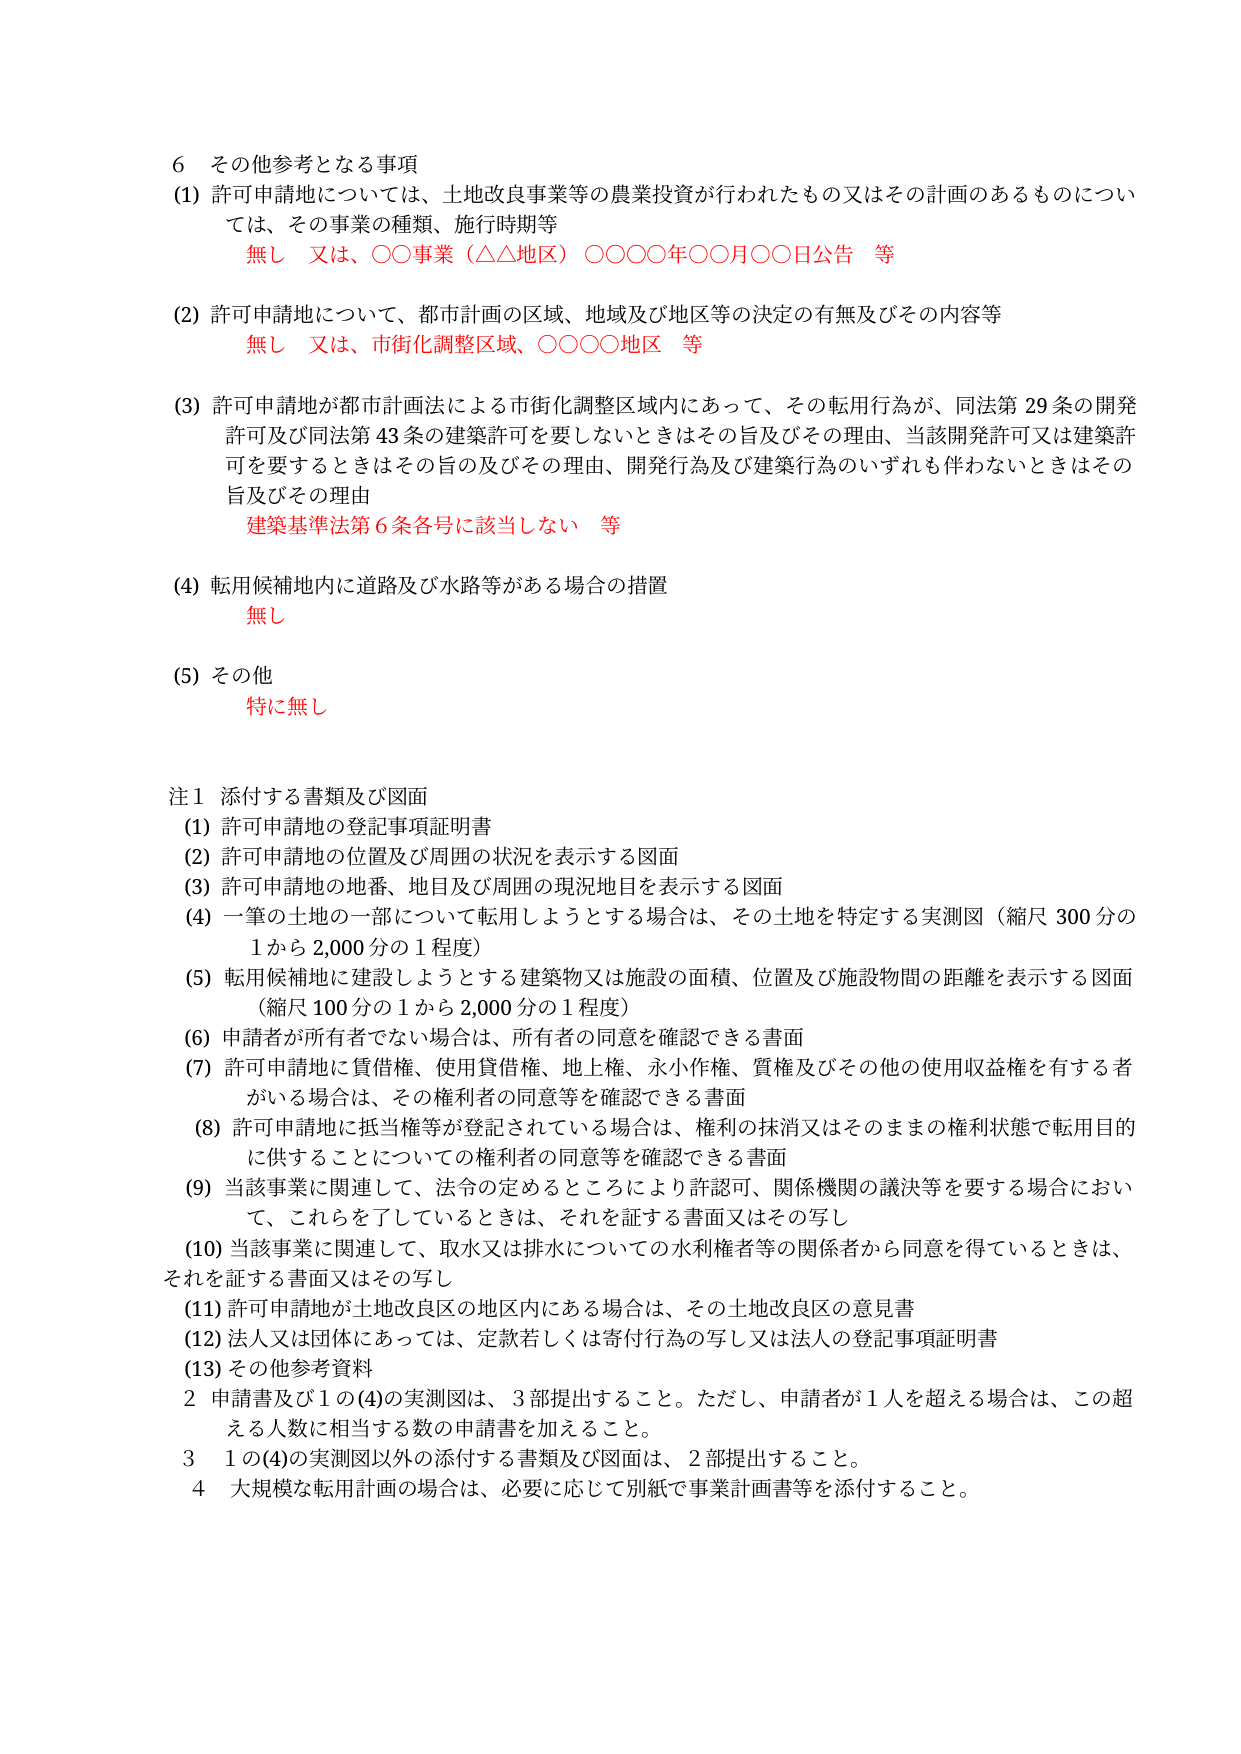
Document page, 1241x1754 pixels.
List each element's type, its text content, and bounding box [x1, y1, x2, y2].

text (4) 転用候補地内に道路及び水路等がある場合の措置 [162, 569, 1137, 600]
text (5) 転用候補地に建設しようとする建築物又は施設の面積、位置及び施設物間の距離を表示する図面（縮尺100分の１から2,000分の１程度） [162, 961, 1137, 1021]
text (13) その他参考資料 [162, 1352, 1137, 1382]
text (10) 当該事業に関連して、取水又は排水についての水利権者等の関係者から同意を得ているときは、 それを証する書面又はその写し [162, 1232, 1137, 1292]
text (5) その他 [162, 660, 1137, 690]
text (11) 許可申請地が土地改良区の地区内にある場合は、その土地改良区の意見書 [162, 1292, 1137, 1322]
text (2) 許可申請地の位置及び周囲の状況を表示する図面 [162, 841, 1137, 871]
text (2) 許可申請地について、都市計画の区域、地域及び地区等の決定の有無及びその内容等 [162, 299, 1137, 329]
text 建築基準法第６条各号に該当しない 等 [162, 509, 1137, 539]
text (3) 許可申請地が都市計画法による市街化調整区域内にあって、その転用行為が、同法第29条の開発許可及び同法第43条の建築許可を要しないときはその旨及びその理由、当該開発許可又は建築許可を要するときはその旨の及びその理由、開発行為及び建築行為のいずれも伴わないときはその旨及びその理由 [162, 389, 1137, 509]
text ３ １の(4)の実測図以外の添付する書類及び図面は、２部提出すること。 [162, 1443, 1137, 1473]
text (3) 許可申請地の地番、地目及び周囲の現況地目を表示する図面 [162, 871, 1137, 901]
text (6) 申請者が所有者でない場合は、所有者の同意を確認できる書面 [162, 1021, 1137, 1051]
text (12) 法人又は団体にあっては、定款若しくは寄付行為の写し又は法人の登記事項証明書 [162, 1322, 1137, 1352]
text 無し 又は、○○事業（△△地区） ○〇〇○年○○月○○日公告 等 [162, 238, 1137, 268]
text 特に無し [162, 690, 1137, 720]
text 無し [162, 600, 1137, 630]
text 注１ 添付する書類及び図面 [162, 780, 1137, 810]
text (8) 許可申請地に抵当権等が登記されている場合は、権利の抹消又はそのままの権利状態で転用目的に供することについての権利者の同意等を確認できる書面 [162, 1111, 1137, 1172]
text ６ その他参考となる事項 [162, 148, 1137, 178]
text (1) 許可申請地については、土地改良事業等の農業投資が行われたもの又はその計画のあるものについては、その事業の種類、施行時期等 [162, 178, 1137, 238]
text (4) 一筆の土地の一部について転用しようとする場合は、その土地を特定する実測図（縮尺300分の１から2,000分の１程度） [162, 901, 1137, 961]
text ４ 大規模な転用計画の場合は、必要に応じて別紙で事業計画書等を添付すること。 [162, 1473, 1137, 1503]
text (1) 許可申請地の登記事項証明書 [162, 810, 1137, 841]
text (9) 当該事業に関連して、法令の定めるところにより許認可、関係機関の議決等を要する場合において、これらを了しているときは、それを証する書面又はその写し [162, 1172, 1137, 1232]
text ２ 申請書及び１の(4)の実測図は、３部提出すること。ただし、申請者が１人を超える場合は、この超える人数に相当する数の申請書を加えること。 [162, 1382, 1137, 1443]
text (7) 許可申請地に賃借権、使用貸借権、地上権、永小作権、質権及びその他の使用収益権を有する者がいる場合は、その権利者の同意等を確認できる書面 [162, 1051, 1137, 1111]
text 無し 又は、市街化調整区域、○○○○地区 等 [162, 329, 1137, 359]
